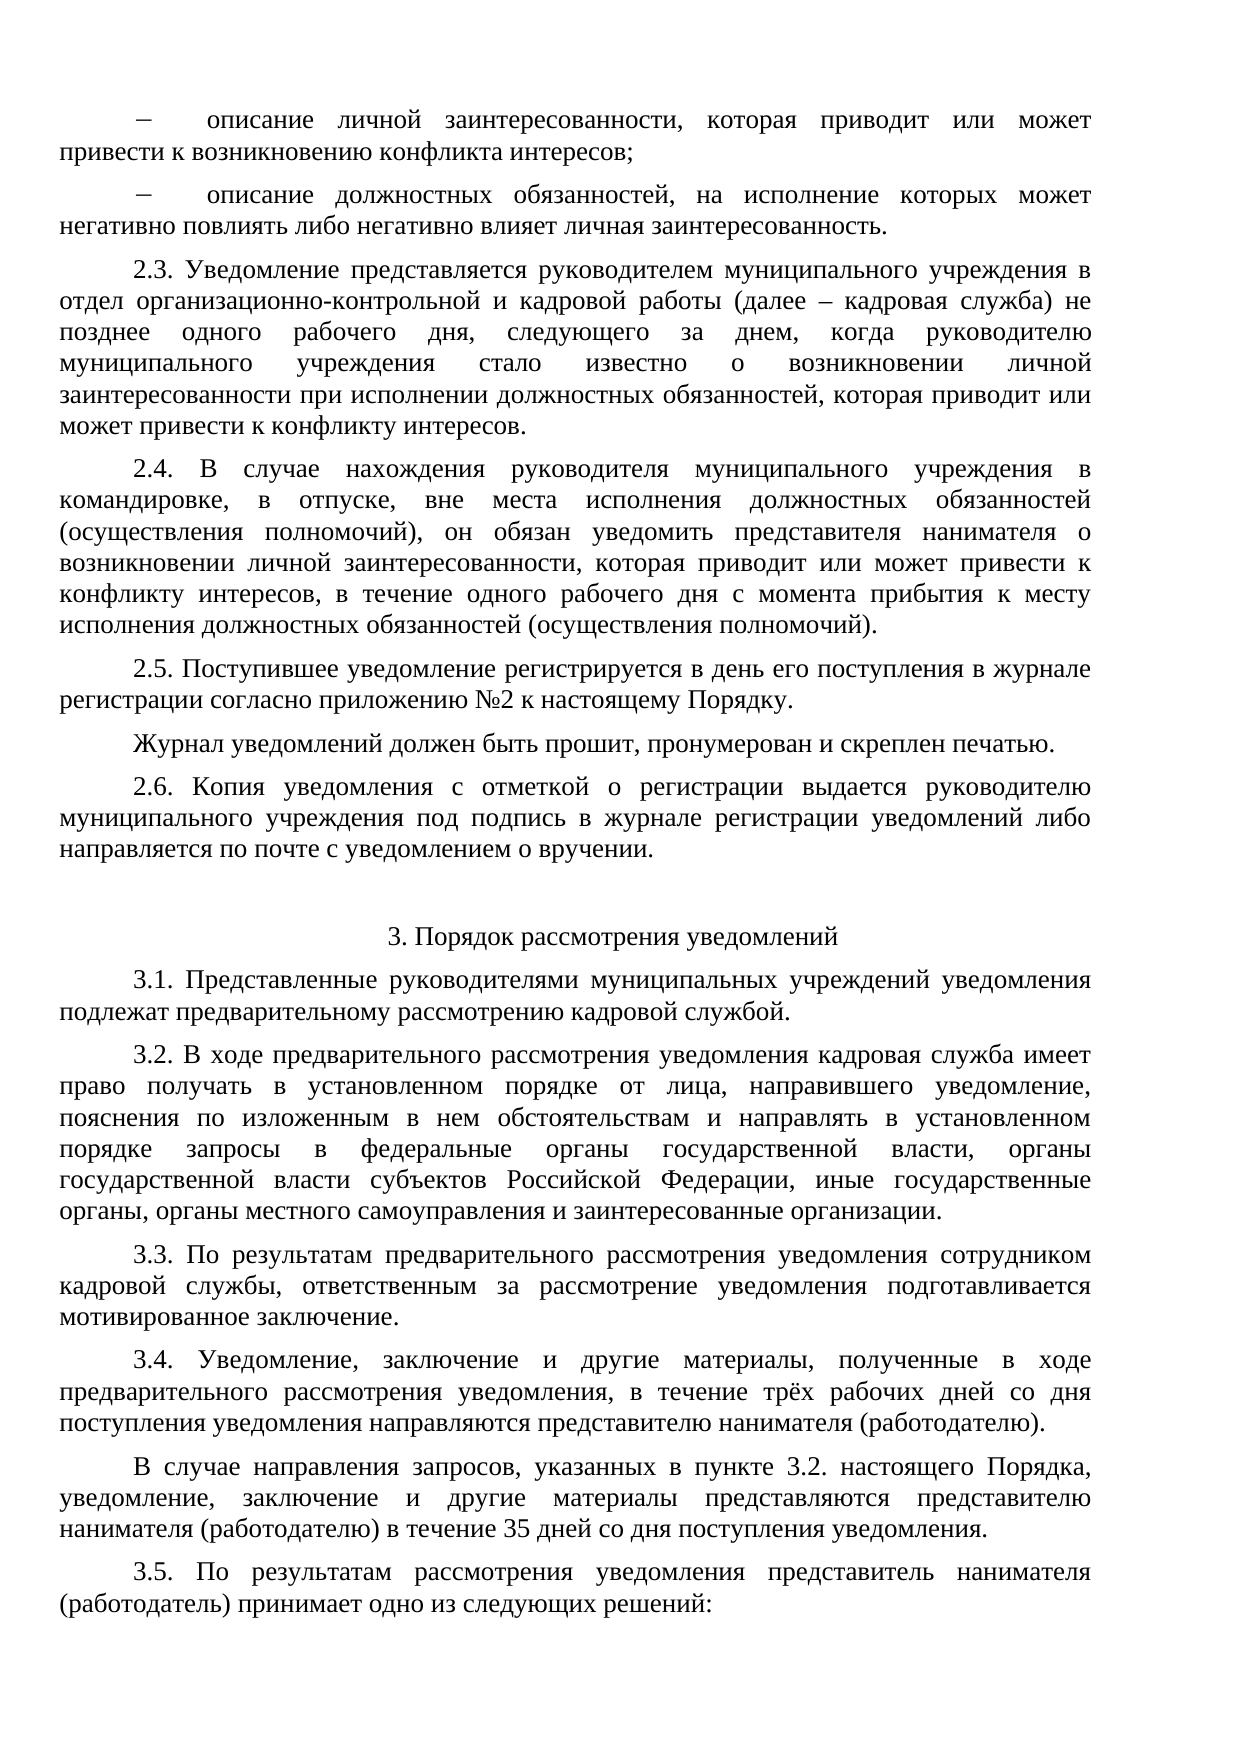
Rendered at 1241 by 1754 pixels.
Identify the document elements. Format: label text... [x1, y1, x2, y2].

text 3. Порядок рассмотрения уведомлений [59, 920, 1092, 951]
text 2.6. Копия уведомления с отметкой о регистрации выдается руководителю муниципального учреждения под подпись в журнале регистрации уведомлений либо направляется по почте с уведомлением о вручении. [59, 770, 1092, 864]
text 3.3. По результатам предварительного рассмотрения уведомления сотрудником кадровой службы, ответственным за рассмотрение уведомления подготавливается мотивированное заключение. [59, 1238, 1092, 1331]
text 2.5. Поступившее уведомление регистрируется в день его поступления в журнале регистрации согласно приложению №2 к настоящему Порядку. [59, 652, 1092, 714]
list описание личной заинтересованности, которая приводит или может привести к возникновению конфликта интересов; [59, 103, 1092, 166]
text 3.5. По результатам рассмотрения уведомления представитель нанимателя (работодатель) принимает одно из следующих решений: [59, 1556, 1092, 1618]
text Журнал уведомлений должен быть прошит, пронумерован и скреплен печатью. [59, 727, 1092, 758]
text 3.4. Уведомление, заключение и другие материалы, полученные в ходе предварительного рассмотрения уведомления, в течение трёх рабочих дней со дня поступления уведомления направляются представителю нанимателя (работодателю). [59, 1344, 1092, 1437]
list описание должностных обязанностей, на исполнение которых может негативно повлиять либо негативно влияет личная заинтересованность. [59, 178, 1092, 241]
text 3.1. Представленные руководителями муниципальных учреждений уведомления подлежат предварительному рассмотрению кадровой службой. [59, 963, 1092, 1026]
text 2.4. В случае нахождения руководителя муниципального учреждения в командировке, в отпуске, вне места исполнения должностных обязанностей (осуществления полномочий), он обязан уведомить представителя нанимателя о возникновении личной заинтересованности, которая приводит или может привести к конфликту интересов, в течение одного рабочего дня с момента прибытия к месту исполнения должностных обязанностей (осуществления полномочий). [59, 452, 1092, 639]
text 2.3. Уведомление представляется руководителем муниципального учреждения в отдел организационно-контрольной и кадровой работы (далее – кадровая служба) не позднее одного рабочего дня, следующего за днем, когда руководителю муниципального учреждения стало известно о возникновении личной заинтересованности при исполнении должностных обязанностей, которая приводит или может привести к конфликту интересов. [59, 253, 1092, 440]
text 3.2. В ходе предварительного рассмотрения уведомления кадровая служба имеет право получать в установленном порядке от лица, направившего уведомление, пояснения по изложенным в нем обстоятельствам и направлять в установленном порядке запросы в федеральные органы государственной власти, органы государственной власти субъектов Российской Федерации, иные государственные органы, органы местного самоуправления и заинтересованные организации. [59, 1038, 1092, 1225]
text В случае направления запросов, указанных в пункте 3.2. настоящего Порядка, уведомление, заключение и другие материалы представляются представителю нанимателя (работодателю) в течение 35 дней со дня поступления уведомления. [59, 1449, 1092, 1543]
